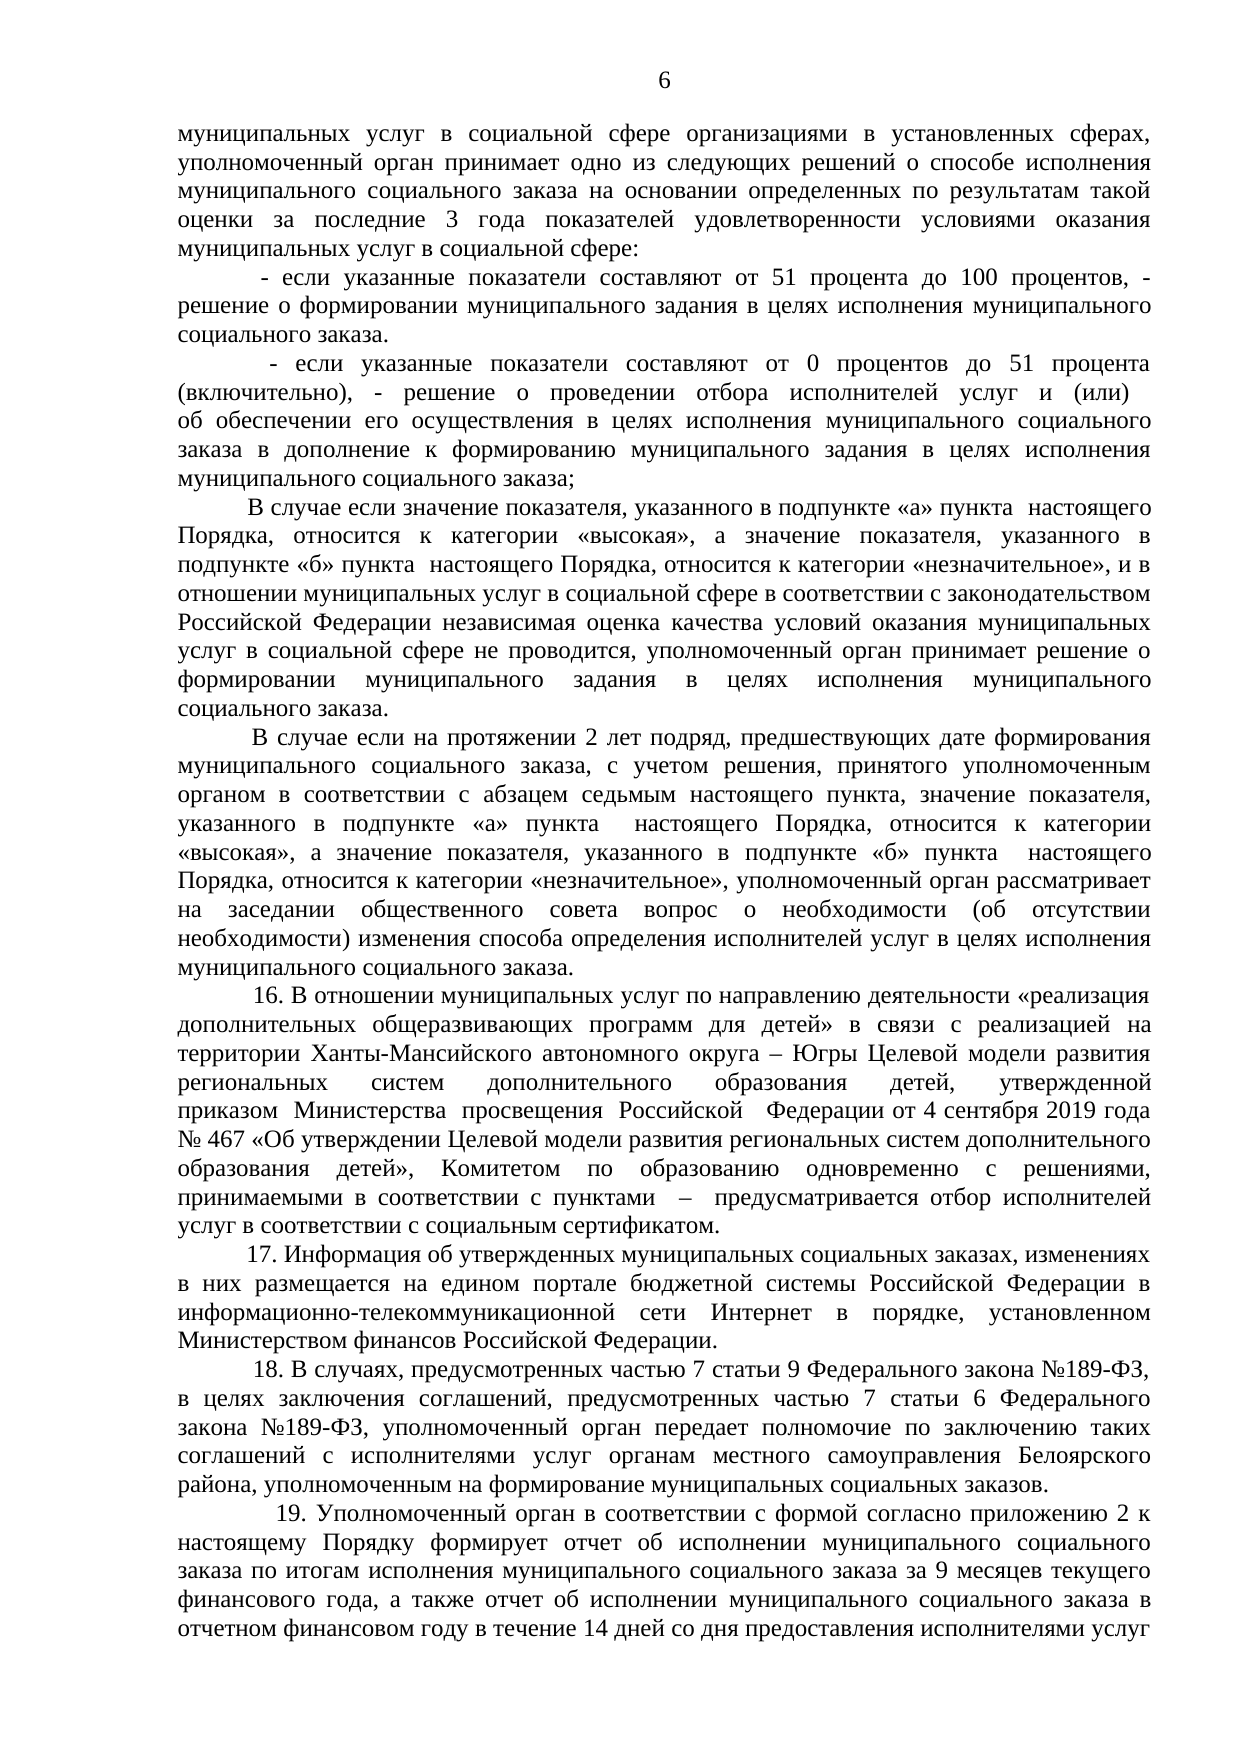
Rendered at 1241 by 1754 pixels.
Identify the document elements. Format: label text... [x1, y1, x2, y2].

text 17. Информация об утвержденных муниципальных социальных заказах, изменениях в них размещается на едином портале бюджетной системы Российской Федерации в информационно-телекоммуникационной сети Интернет в порядке, установленном Министерством финансов Российской Федерации. [177, 1239, 1152, 1354]
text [177, 118, 1152, 262]
text - если указанные показатели составляют от 0 процентов до 51 процента (включительно), - решение о проведении отбора исполнителей услуг и (или) об обеспечении его осуществления в целях исполнения муниципального социального заказа в дополнение к формированию муниципального задания в целях исполнения муниципального социального заказа; [177, 348, 1152, 492]
text В случае если на протяжении 2 лет подряд, предшествующих дате формирования муниципального социального заказа, с учетом решения, принятого уполномоченным органом в соответствии с абзацем седьмым настоящего пункта, значение показателя, указанного в подпункте «а» пункта 0 настоящего Порядка, относится к категории «высокая», а значение показателя, указанного в подпункте «б» пункта 0 настоящего Порядка, относится к категории «незначительное», уполномоченный орган рассматривает на заседании общественного совета вопрос о необходимости (об отсутствии необходимости) изменения способа определения исполнителей услуг в целях исполнения муниципального социального заказа. [177, 722, 1152, 981]
text - если указанные показатели составляют от 51 процента до 100 процентов, - решение о формировании муниципального задания в целях исполнения муниципального социального заказа. [177, 262, 1152, 348]
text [177, 1498, 1152, 1642]
text 18. В случаях, предусмотренных частью 7 статьи 9 Федерального закона №189-ФЗ, в целях заключения соглашений, предусмотренных частью 7 статьи 6 Федерального закона №189-ФЗ, уполномоченный орган передает полномочие по заключению таких соглашений с исполнителями услуг органам местного самоуправления Белоярского района, уполномоченным на формирование муниципальных социальных заказов. [177, 1354, 1152, 1498]
text 16. В отношении муниципальных услуг по направлению деятельности «реализация дополнительных общеразвивающих программ для детей» в связи с реализацией на территории Ханты-Мансийского автономного округа – Югры Целевой модели развития региональных систем дополнительного образования детей, утвержденной приказом Министерства просвещения Российской Федерации от 4 сентября 2019 года № 467 «Об утверждении Целевой модели развития региональных систем дополнительного образования детей», Комитетом по образованию одновременно с решениями, принимаемыми в соответствии с пунктами 0 – 0 предусматривается отбор исполнителей услуг в соответствии с социальным сертификатом. [177, 981, 1152, 1239]
text В случае если значение показателя, указанного в подпункте «а» пункта 0 настоящего Порядка, относится к категории «высокая», а значение показателя, указанного в подпункте «б» пункта 0 настоящего Порядка, относится к категории «незначительное», и в отношении муниципальных услуг в социальной сфере в соответствии с законодательством Российской Федерации независимая оценка качества условий оказания муниципальных услуг в социальной сфере не проводится, уполномоченный орган принимает решение о формировании муниципального задания в целях исполнения муниципального социального заказа. [177, 492, 1152, 722]
